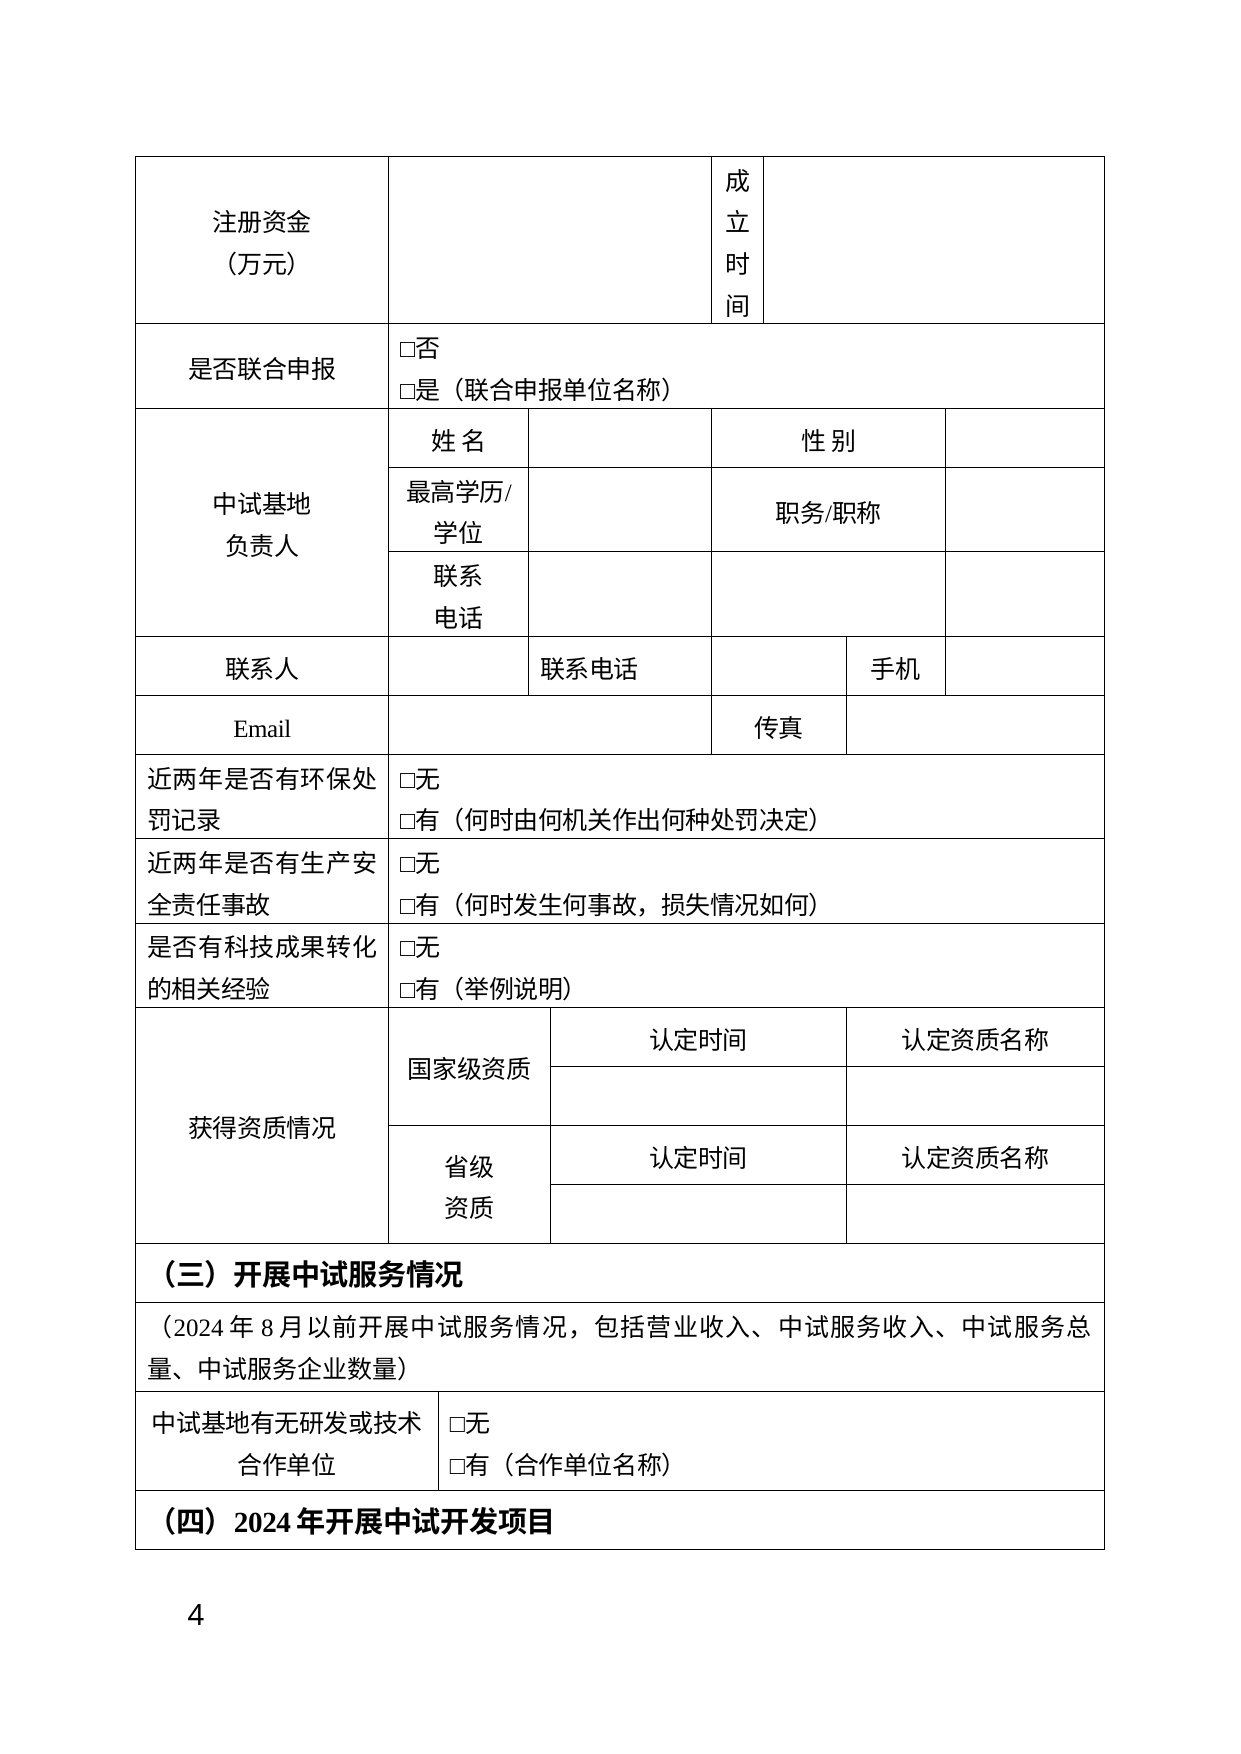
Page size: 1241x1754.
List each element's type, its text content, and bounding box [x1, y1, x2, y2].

table_cell [946, 409, 1104, 467]
table_cell [712, 637, 846, 694]
table_cell [389, 696, 711, 754]
table_cell □否 □是（联合申报单位名称） [389, 324, 1104, 408]
table_cell □无 □有（何时由何机关作出何种处罚决定） [389, 755, 1104, 838]
table_cell 中试基地 负责人 [136, 409, 388, 636]
table_cell [712, 552, 945, 636]
table_cell （三）开展中试服务情况 [136, 1244, 1104, 1302]
table_cell □无 □有（举例说明） [389, 924, 1104, 1007]
table_cell 联系电话 [529, 637, 711, 694]
table_cell [764, 157, 1104, 323]
table_cell 认定资质名称 [847, 1008, 1104, 1066]
table_cell 认定时间 [551, 1008, 846, 1066]
table_cell [946, 468, 1104, 551]
table_cell Email [136, 696, 388, 754]
table_cell 中试基地有无研发或技术合作单位 [136, 1392, 438, 1490]
table_cell 获得资质情况 [136, 1008, 388, 1243]
table_cell [529, 552, 711, 636]
table_cell 手机 [847, 637, 945, 694]
table_cell 近两年是否有生产安全责任事故 [136, 839, 388, 922]
table_cell [551, 1185, 846, 1243]
table_cell 近两年是否有环保处罚记录 [136, 755, 388, 838]
table_cell 认定资质名称 [847, 1126, 1104, 1184]
table_cell （2024年8月以前开展中试服务情况，包括营业收入、中试服务收入、中试服务总量、中试服务企业数量） [136, 1303, 1104, 1391]
table_cell 是否有科技成果转化的相关经验 [136, 924, 388, 1007]
table_cell 认定时间 [551, 1126, 846, 1184]
table_cell 最高学历/学位 [389, 468, 528, 551]
table_cell [847, 1067, 1104, 1125]
table_cell 注册资金 （万元） [136, 157, 388, 323]
table_cell 成立时间 [712, 157, 763, 323]
table_cell [551, 1067, 846, 1125]
table_cell □无 □有（合作单位名称） [439, 1392, 1104, 1490]
table_cell 性 别 [712, 409, 945, 467]
table_cell 联系人 [136, 637, 388, 694]
table_cell 联系 电话 [389, 552, 528, 636]
table_cell [389, 157, 711, 323]
table_cell 是否联合申报 [136, 324, 388, 408]
table_cell 姓 名 [389, 409, 528, 467]
table_cell □无 □有（何时发生何事故，损失情况如何） [389, 839, 1104, 922]
table_cell [529, 468, 711, 551]
table_cell 国家级资质 [389, 1008, 550, 1125]
table_cell （四）2024年开展中试开发项目 [136, 1491, 1104, 1549]
table_cell 省级 资质 [389, 1126, 550, 1243]
table_cell 职务/职称 [712, 468, 945, 551]
table_cell [946, 637, 1104, 694]
table_cell [847, 696, 1104, 754]
table_cell 传真 [712, 696, 846, 754]
table_cell [847, 1185, 1104, 1243]
table_cell [529, 409, 711, 467]
table_cell [389, 637, 528, 694]
table_cell [946, 552, 1104, 636]
